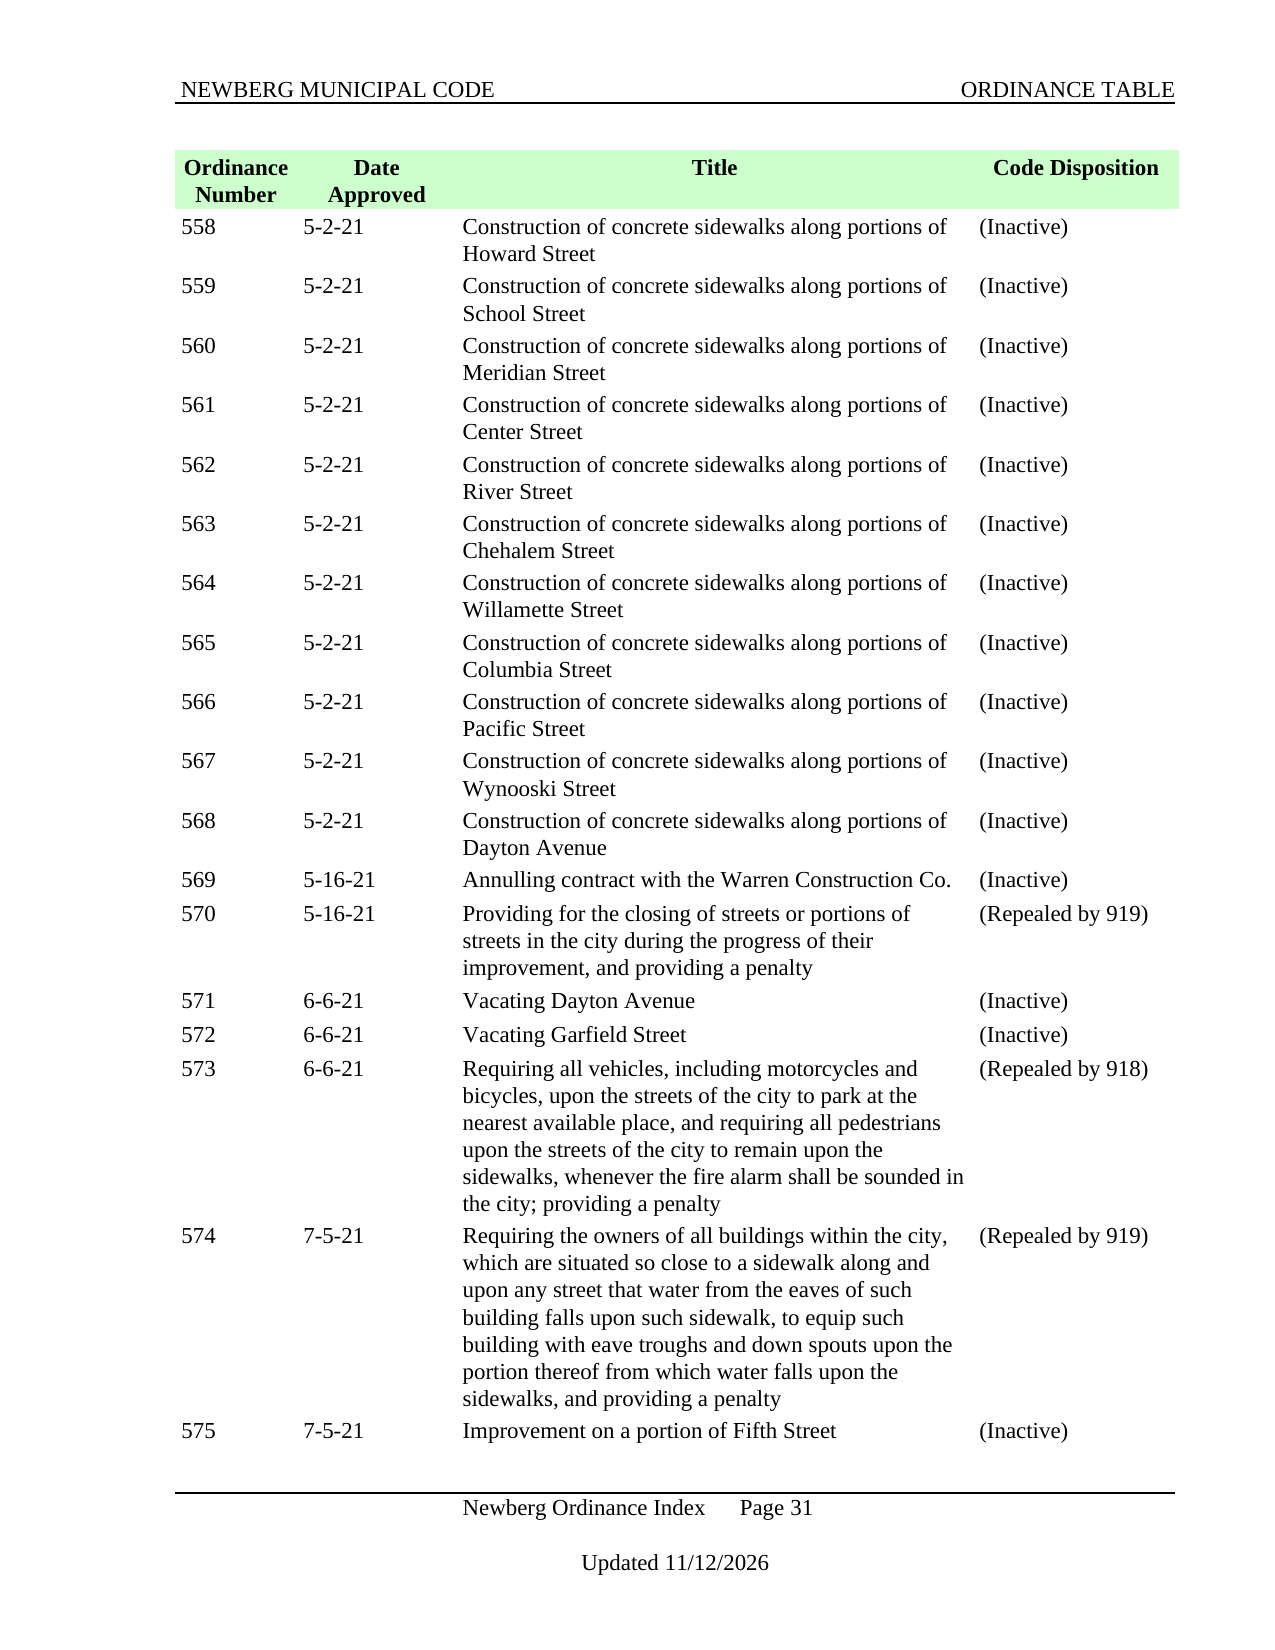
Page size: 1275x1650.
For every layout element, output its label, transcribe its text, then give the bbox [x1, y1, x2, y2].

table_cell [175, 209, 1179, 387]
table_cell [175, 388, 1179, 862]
table_header Date Approved [297, 150, 456, 209]
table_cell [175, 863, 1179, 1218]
table_header Ordinance Number [175, 150, 297, 209]
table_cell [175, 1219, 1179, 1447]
table_header Title [456, 150, 973, 209]
table_header Code Disposition [973, 150, 1179, 209]
